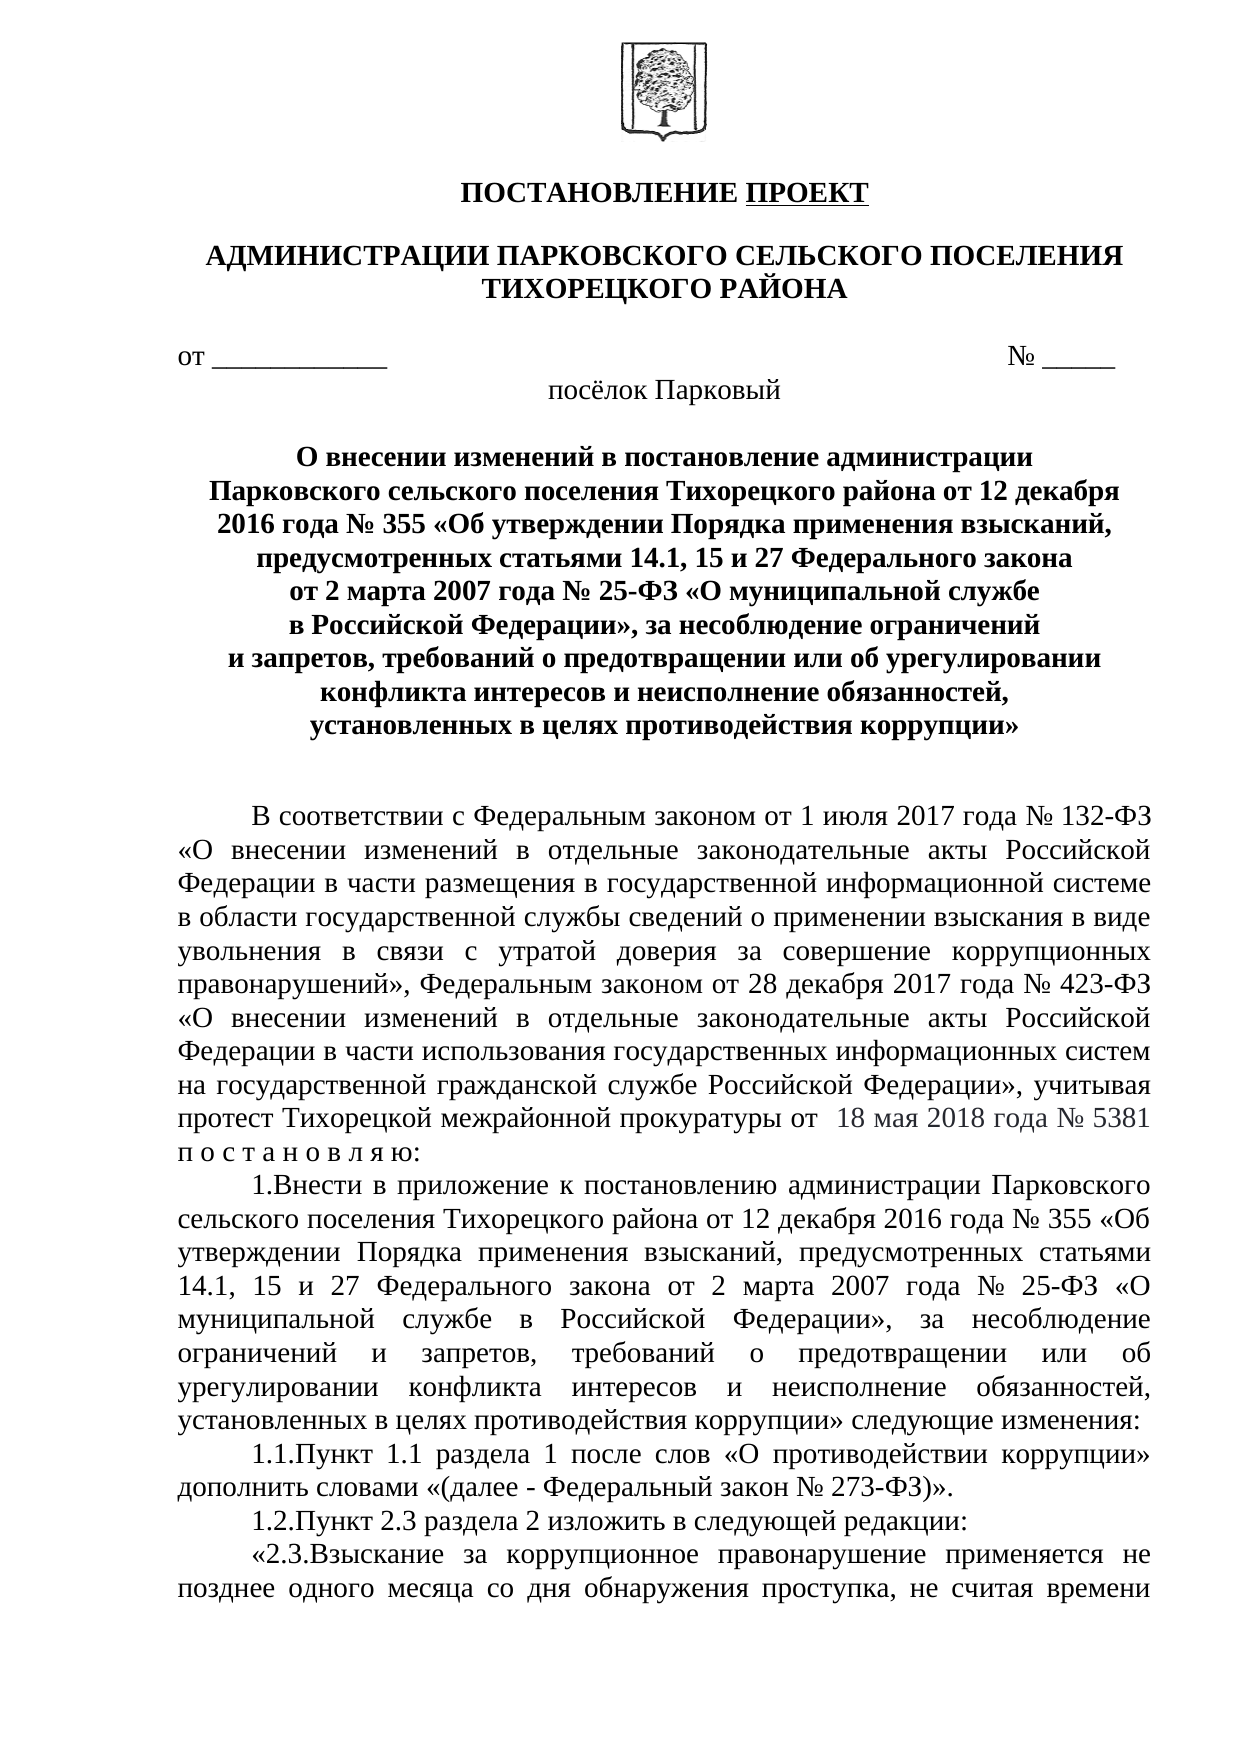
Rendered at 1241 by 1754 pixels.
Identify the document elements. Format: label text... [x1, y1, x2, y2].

text ПОСТАНОВЛЕНИЕ ПРОЕКТ [177, 176, 1152, 209]
text 1.2.Пункт 2.3 раздела 2 изложить в следующей редакции: [177, 1503, 1152, 1536]
text посёлок Парковый [177, 372, 1152, 406]
text Парковского сельского поселения Тихорецкого района от 12 декабря [177, 473, 1152, 506]
text и запретов, требований о предотвращении или об урегулировании [177, 640, 1152, 674]
picture [621, 42, 708, 142]
text от ____________ № _____ [177, 338, 1152, 372]
text АДМИНИСТРАЦИИ ПАРКОВСКОГО СЕЛЬСКОГО ПОСЕЛЕНИЯ [177, 238, 1152, 271]
text 1.1.Пункт 1.1 раздела 1 после слов «О противодействии коррупции» дополнить словами «(далее - Федеральный закон № 273-ФЗ)». [177, 1436, 1152, 1503]
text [177, 1536, 1152, 1603]
text конфликта интересов и неисполнение обязанностей, [177, 674, 1152, 707]
text установленных в целях противодействия коррупции» [177, 707, 1152, 741]
text О внесении изменений в постановление администрации [177, 439, 1152, 473]
text 1.Внести в приложение к постановлению администрации Парковского сельского поселения Тихорецкого района от 12 декабря 2016 года № 355 «Об утверждении Порядка применения взысканий, предусмотренных статьями 14.1, 15 и 27 Федерального закона от 2 марта 2007 года № 25-ФЗ «О муниципальной службе в Российской Федерации», за несоблюдение ограничений и запретов, требований о предотвращении или об урегулировании конфликта интересов и неисполнение обязанностей, установленных в целях противодействия коррупции» следующие изменения: [177, 1167, 1152, 1436]
subtitle В соответствии с Федеральным законом от 1 июля 2017 года № 132-ФЗ «О внесении изменений в отдельные законодательные акты Российской Федерации в части размещения в государственной информационной системе в области государственной службы сведений о применении взыскания в виде увольнения в связи с утратой доверия за совершение коррупционных правонарушений», Федеральным законом от 28 декабря 2017 года № 423-ФЗ «О внесении изменений в отдельные законодательные акты Российской Федерации в части использования государственных информационных систем на государственной гражданской службе Российской Федерации», учитывая протест Тихорецкой межрайонной прокуратуры от 18 мая 2018 года № 5381 п о с т а н о в л я ю: [177, 798, 1152, 1167]
text в Российской Федерации», за несоблюдение ограничений [177, 607, 1152, 640]
text 2016 года № 355 «Об утверждении Порядка применения взысканий, предусмотренных статьями 14.1, 15 и 27 Федерального закона [177, 506, 1152, 573]
text ТИХОРЕЦКОГО РАЙОНА [177, 271, 1152, 305]
text от 2 марта 2007 года № 25-ФЗ «О муниципальной службе [177, 573, 1152, 607]
